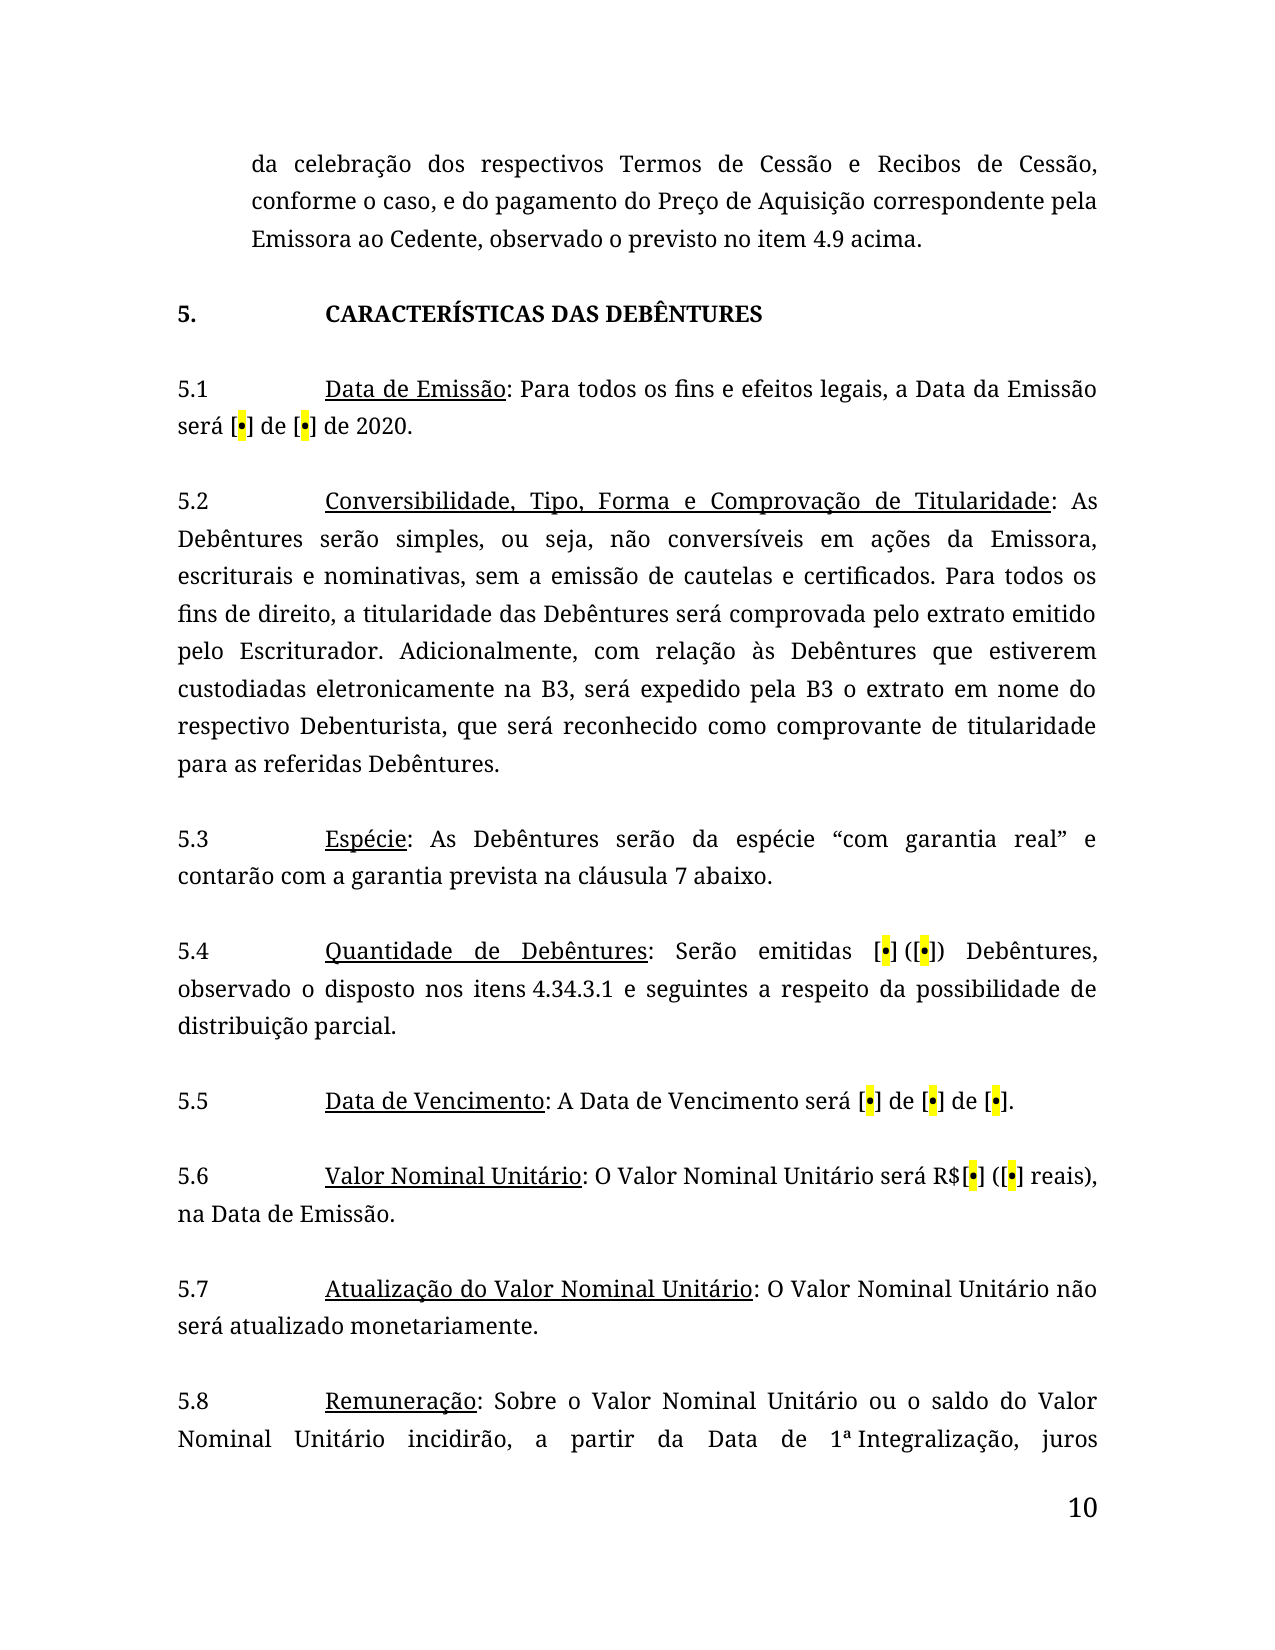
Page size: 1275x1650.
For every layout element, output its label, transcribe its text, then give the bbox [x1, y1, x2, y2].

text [177, 1385, 1098, 1454]
text Data de Emissão: Para todos os fins e efeitos legais, a Data da Emissão será [•] de [•] de 2020. [177, 373, 1098, 441]
text Atualização do Valor Nominal Unitário: O Valor Nominal Unitário não será atualizado monetariamente. [177, 1273, 1098, 1341]
text Conversibilidade, Tipo, Forma e Comprovação de Titularidade: As Debêntures serão simples, ou seja, não conversíveis em ações da Emissora, escriturais e nominativas, sem a emissão de cautelas e certificados. Para todos os fins de direito, a titularidade das Debêntures será comprovada pelo extrato emitido pelo Escriturador. Adicionalmente, com relação às Debêntures que estiverem custodiadas eletronicamente na B3, será expedido pela B3 o extrato em nome do respectivo Debenturista, que será reconhecido como comprovante de titularidade para as referidas Debêntures. [177, 485, 1098, 779]
text Valor Nominal Unitário: O Valor Nominal Unitário será R$[•] ([•] reais), na Data de Emissão. [177, 1160, 1098, 1229]
text CARACTERÍSTICAS DAS DEBÊNTURES [177, 298, 1098, 329]
text Data de Vencimento: A Data de Vencimento será [•] de [•] de [•]. [177, 1085, 866, 1116]
text Espécie: As Debêntures serão da espécie “com garantia real” e contarão com a garantia prevista na cláusula 7 abaixo. [177, 823, 1098, 891]
text Quantidade de Debêntures: Serão emitidas [•] ([•]) Debêntures, observado o disposto nos itens 4.3.1 e seguintes a respeito da possibilidade de distribuição parcial. [177, 935, 1098, 1041]
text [251, 148, 1098, 254]
